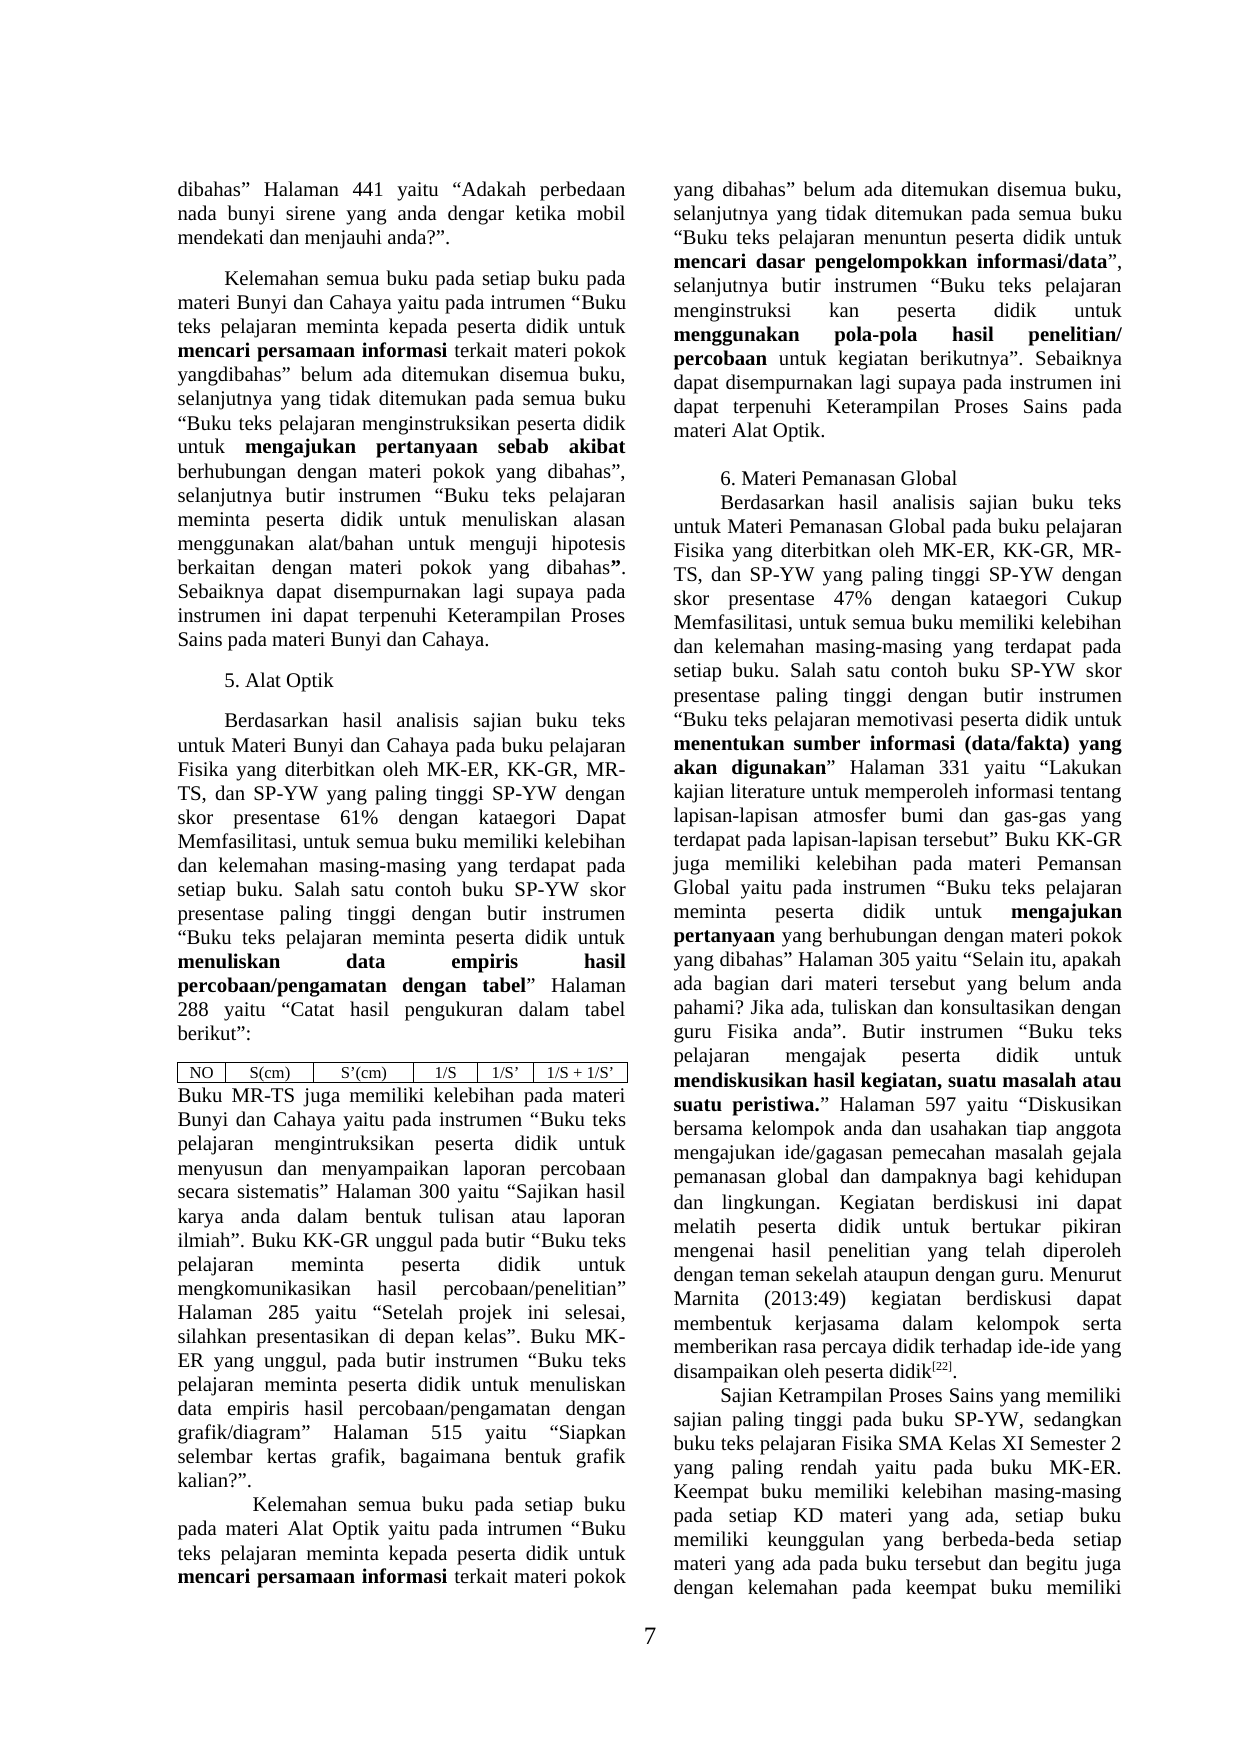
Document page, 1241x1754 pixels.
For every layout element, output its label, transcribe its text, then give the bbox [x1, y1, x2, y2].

table_header 1/S [414, 1063, 477, 1082]
text Kelemahan semua buku pada setiap buku pada materi Bunyi dan Cahaya yaitu pada intrumen “Buku teks pelajaran meminta kepada peserta didik untuk mencari persamaan informasi terkait materi pokok yangdibahas” belum ada ditemukan disemua buku, selanjutnya yang tidak ditemukan pada semua buku “Buku teks pelajaran menginstruksikan peserta didik untuk mengajukan pertanyaan sebab akibat berhubungan dengan materi pokok yang dibahas”, selanjutnya butir instrumen “Buku teks pelajaran meminta peserta didik untuk menuliskan alasan menggunakan alat/bahan untuk menguji hipotesis berkaitan dengan materi pokok yang dibahas”. Sebaiknya dapat disempurnakan lagi supaya pada instrumen ini dapat terpenuhi Keterampilan Proses Sains pada materi Bunyi dan Cahaya. [177, 266, 626, 651]
text 5. Alat Optik [177, 668, 626, 692]
table_header 1/S’ [478, 1063, 533, 1082]
table_header NO [178, 1063, 225, 1082]
table_header 1/S + 1/S’ [534, 1063, 627, 1082]
text Berdasarkan hasil analisis sajian buku teks untuk Materi Pemanasan Global pada buku pelajaran Fisika yang diterbitkan oleh MK-ER, KK-GR, MR-TS, dan SP-YW yang paling tinggi SP-YW dengan skor presentase 47% dengan kataegori Cukup Memfasilitasi, untuk semua buku memiliki kelebihan dan kelemahan masing-masing yang terdapat pada setiap buku. Salah satu contoh buku SP-YW skor presentase paling tinggi dengan butir instrumen “Buku teks pelajaran memotivasi peserta didik untuk menentukan sumber informasi (data/fakta) yang akan digunakan” Halaman 331 yaitu “Lakukan kajian literature untuk memperoleh informasi tentang lapisan-lapisan atmosfer bumi dan gas-gas yang terdapat pada lapisan-lapisan tersebut” Buku KK-GR juga memiliki kelebihan pada materi Pemansan Global yaitu pada instrumen “Buku teks pelajaran meminta peserta didik untuk mengajukan pertanyaan yang berhubungan dengan materi pokok yang dibahas” Halaman 305 yaitu “Selain itu, apakah ada bagian dari materi tersebut yang belum anda pahami? Jika ada, tuliskan dan konsultasikan dengan guru Fisika anda”. Butir instrumen “Buku teks pelajaran mengajak peserta didik untuk mendiskusikan hasil kegiatan, suatu masalah atau suatu peristiwa.” Halaman 597 yaitu “Diskusikan bersama kelompok anda dan usahakan tiap anggota mengajukan ide/gagasan pemecahan masalah gejala pemanasan global dan dampaknya bagi kehidupan dan lingkungan. Kegiatan berdiskusi ini dapat melatih peserta didik untuk bertukar pikiran mengenai hasil penelitian yang telah diperoleh dengan teman sekelah ataupun dengan guru. Menurut Marnita (2013:49) kegiatan berdiskusi dapat membentuk kerjasama dalam kelompok serta memberikan rasa percaya didik terhadap ide-ide yang disampaikan oleh peserta didik[22]. [673, 490, 1122, 1383]
text Buku MR-TS juga memiliki kelebihan pada materi Bunyi dan Cahaya yaitu pada instrumen “Buku teks pelajaran mengintruksikan peserta didik untuk menyusun dan menyampaikan laporan percobaan secara sistematis” Halaman 300 yaitu “Sajikan hasil karya anda dalam bentuk tulisan atau laporan ilmiah”. Buku KK-GR unggul pada butir “Buku teks pelajaran meminta peserta didik untuk mengkomunikasikan hasil percobaan/penelitian” Halaman 285 yaitu “Setelah projek ini selesai, silahkan presentasikan di depan kelas”. Buku MK-ER yang unggul, pada butir instrumen “Buku teks pelajaran meminta peserta didik untuk menuliskan data empiris hasil percobaan/pengamatan dengan grafik/diagram” Halaman 515 yaitu “Siapkan selembar kertas grafik, bagaimana bentuk grafik kalian?”. [177, 1083, 626, 1492]
text 6. Materi Pemanasan Global [673, 466, 1122, 490]
text Kelemahan semua buku pada setiap buku pada materi Alat Optik yaitu pada intrumen “Buku teks pelajaran meminta kepada peserta didik untuk mencari persamaan informasi terkait materi pokok yang dibahas” belum ada ditemukan disemua buku, selanjutnya yang tidak ditemukan pada semua buku “Buku teks pelajaran menuntun peserta didik untuk mencari dasar pengelompokkan informasi/data”, selanjutnya butir instrumen “Buku teks pelajaran menginstruksi kan peserta didik untuk menggunakan pola-pola hasil penelitian/ percobaan untuk kegiatan berikutnya”. Sebaiknya dapat disempurnakan lagi supaya pada instrumen ini dapat terpenuhi Keterampilan Proses Sains pada materi Alat Optik. [177, 1492, 626, 1588]
table_header S(cm) [226, 1063, 313, 1082]
text Kelemahan semua buku pada setiap buku pada materi Alat Optik yaitu pada intrumen “Buku teks pelajaran meminta kepada peserta didik untuk mencari persamaan informasi terkait materi pokok yang dibahas” belum ada ditemukan disemua buku, selanjutnya yang tidak ditemukan pada semua buku “Buku teks pelajaran menuntun peserta didik untuk mencari dasar pengelompokkan informasi/data”, selanjutnya butir instrumen “Buku teks pelajaran menginstruksi kan peserta didik untuk menggunakan pola-pola hasil penelitian/ percobaan untuk kegiatan berikutnya”. Sebaiknya dapat disempurnakan lagi supaya pada instrumen ini dapat terpenuhi Keterampilan Proses Sains pada materi Alat Optik. [673, 177, 1122, 442]
text Berdasarkan hasil analisis sajian buku teks untuk Materi Bunyi dan Cahaya pada buku pelajaran Fisika yang diterbitkan oleh MK-ER, KK-GR, MR-TS, dan SP-YW yang paling tinggi SP-YW dengan skor presentase 61% dengan kataegori Dapat Memfasilitasi, untuk semua buku memiliki kelebihan dan kelemahan masing-masing yang terdapat pada setiap buku. Salah satu contoh buku SP-YW skor presentase paling tinggi dengan butir instrumen “Buku teks pelajaran meminta peserta didik untuk menuliskan data empiris hasil percobaan/pengamatan dengan tabel” Halaman 288 yaitu “Catat hasil pengukuran dalam tabel berikut”: [177, 708, 626, 1045]
table_header S’(cm) [314, 1063, 413, 1082]
